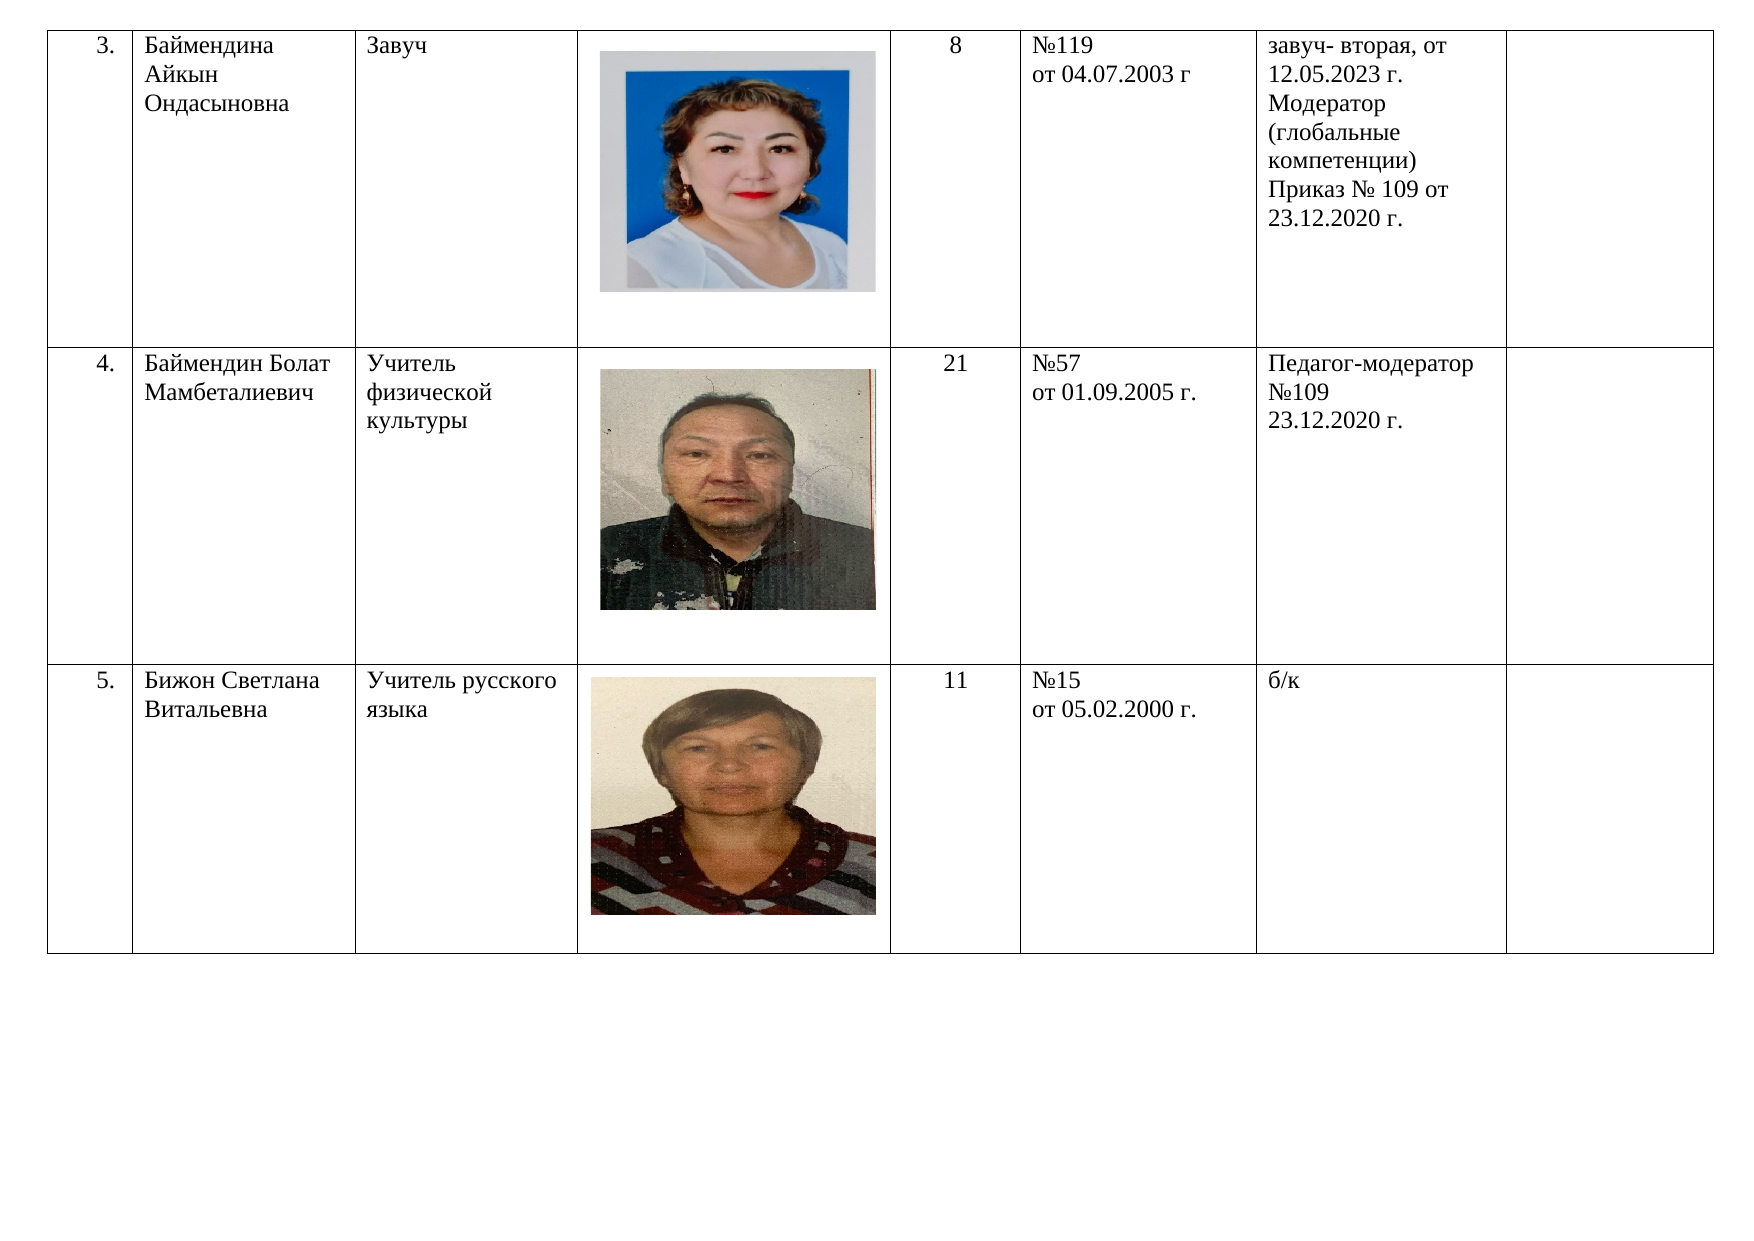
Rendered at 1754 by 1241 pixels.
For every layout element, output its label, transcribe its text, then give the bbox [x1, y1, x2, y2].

table_cell Бижон Светлана Витальевна [133, 636, 355, 924]
table_cell завуч- вторая, от 12.05.2023 г. Модератор (глобальные компетенции) Приказ № 109 от 23.12.2020 г. [1257, 31, 1506, 318]
table_cell №15 от 05.02.2000 г. [1021, 636, 1256, 924]
table_cell №57 от 01.09.2005 г. [1021, 319, 1256, 635]
table_cell 21 [891, 319, 1020, 635]
table_cell Баймендина Айкын Ондасыновна [133, 31, 355, 318]
table_cell Педагог-модератор №109 23.12.2020 г. [1257, 319, 1506, 635]
table_cell [48, 319, 132, 635]
table_cell Учитель физической культуры [356, 319, 577, 635]
table_cell [578, 319, 890, 635]
picture [597, 341, 876, 579]
picture [597, 51, 876, 289]
table_cell [48, 636, 132, 924]
table_cell Завуч [356, 31, 577, 318]
table_cell №119 от 04.07.2003 г [1021, 31, 1256, 318]
table_cell [1507, 636, 1713, 924]
table_cell Баймендин Болат Мамбеталиевич [133, 319, 355, 635]
table_cell [578, 636, 890, 924]
table_cell [1507, 31, 1713, 318]
table_cell 11 [891, 636, 1020, 924]
table_cell б/к [1257, 636, 1506, 924]
table_cell Учитель русского языка [356, 636, 577, 924]
table_cell [48, 31, 132, 318]
table_cell [578, 31, 890, 318]
picture [588, 648, 876, 884]
table_cell [1507, 319, 1713, 635]
table_cell 8 [891, 31, 1020, 318]
